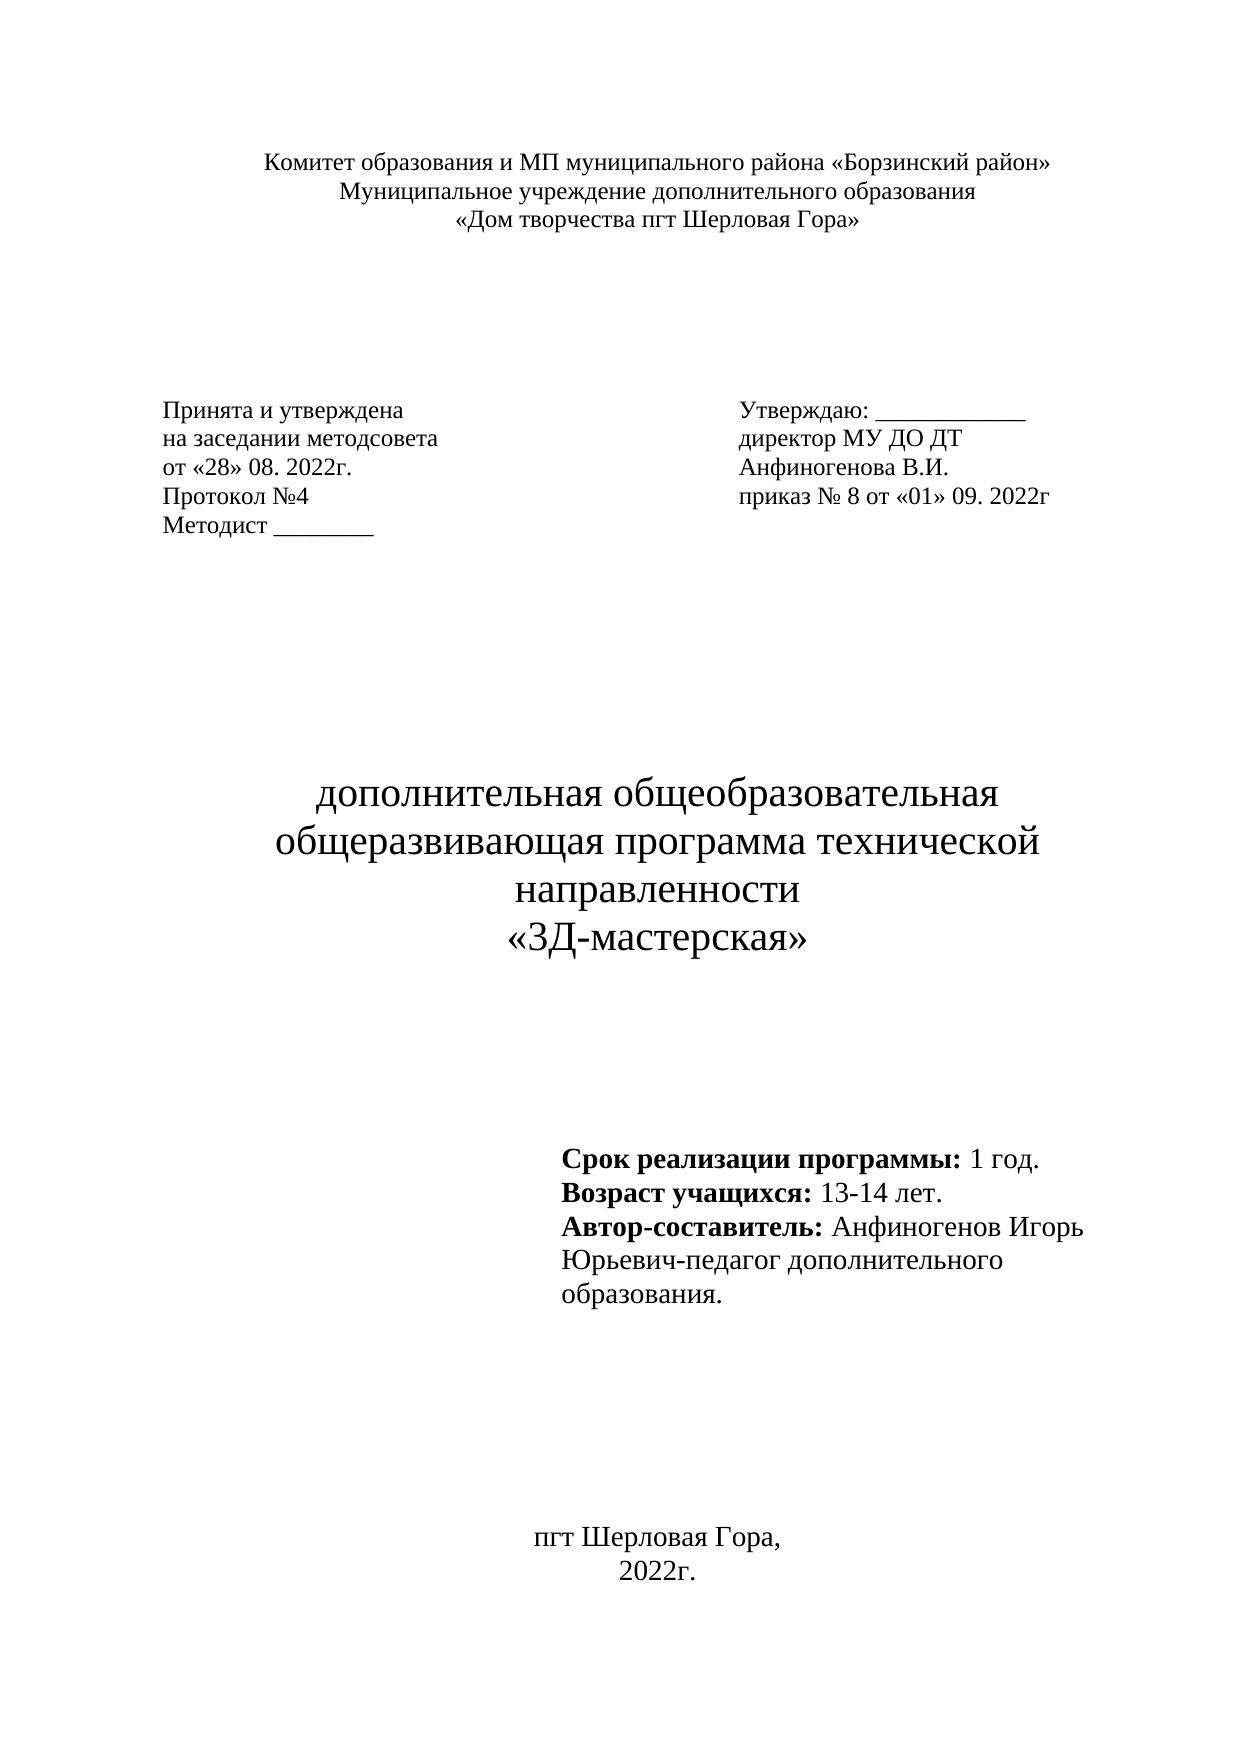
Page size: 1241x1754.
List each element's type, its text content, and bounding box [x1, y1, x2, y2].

text Протокол №4 приказ № 8 от «01» 09. 2022г [162, 481, 1152, 510]
text Срок реализации программы: 1 год. [162, 1142, 1152, 1175]
text Муниципальное учреждение дополнительного образования [162, 176, 1152, 204]
text Автор-составитель: Анфиногенов Игорь [162, 1209, 1152, 1242]
text образования. [162, 1276, 1152, 1309]
text от «28» 08. 2022г. Анфиногенова В.И. [162, 452, 1152, 481]
text 2022г. [162, 1553, 1152, 1587]
text Комитет образования и МП муниципального района «Борзинский район» [162, 147, 1152, 176]
text «Дом творчества пгт Шерловая Гора» [162, 204, 1152, 233]
text Возраст учащихся: 13-14 лет. [162, 1175, 1152, 1209]
text пгт Шерловая Гора, [162, 1519, 1152, 1553]
text на заседании методсовета директор МУ ДО ДТ [162, 423, 1152, 452]
text Методист ________ [162, 510, 1152, 538]
text «3Д-мастерская» [162, 912, 1152, 959]
text Принята и утверждена Утверждаю: ____________ [162, 395, 1152, 423]
text Юрьевич-педагог дополнительного [162, 1242, 1152, 1276]
text дополнительная общеобразовательная общеразвивающая программа технической направленности [162, 768, 1152, 912]
